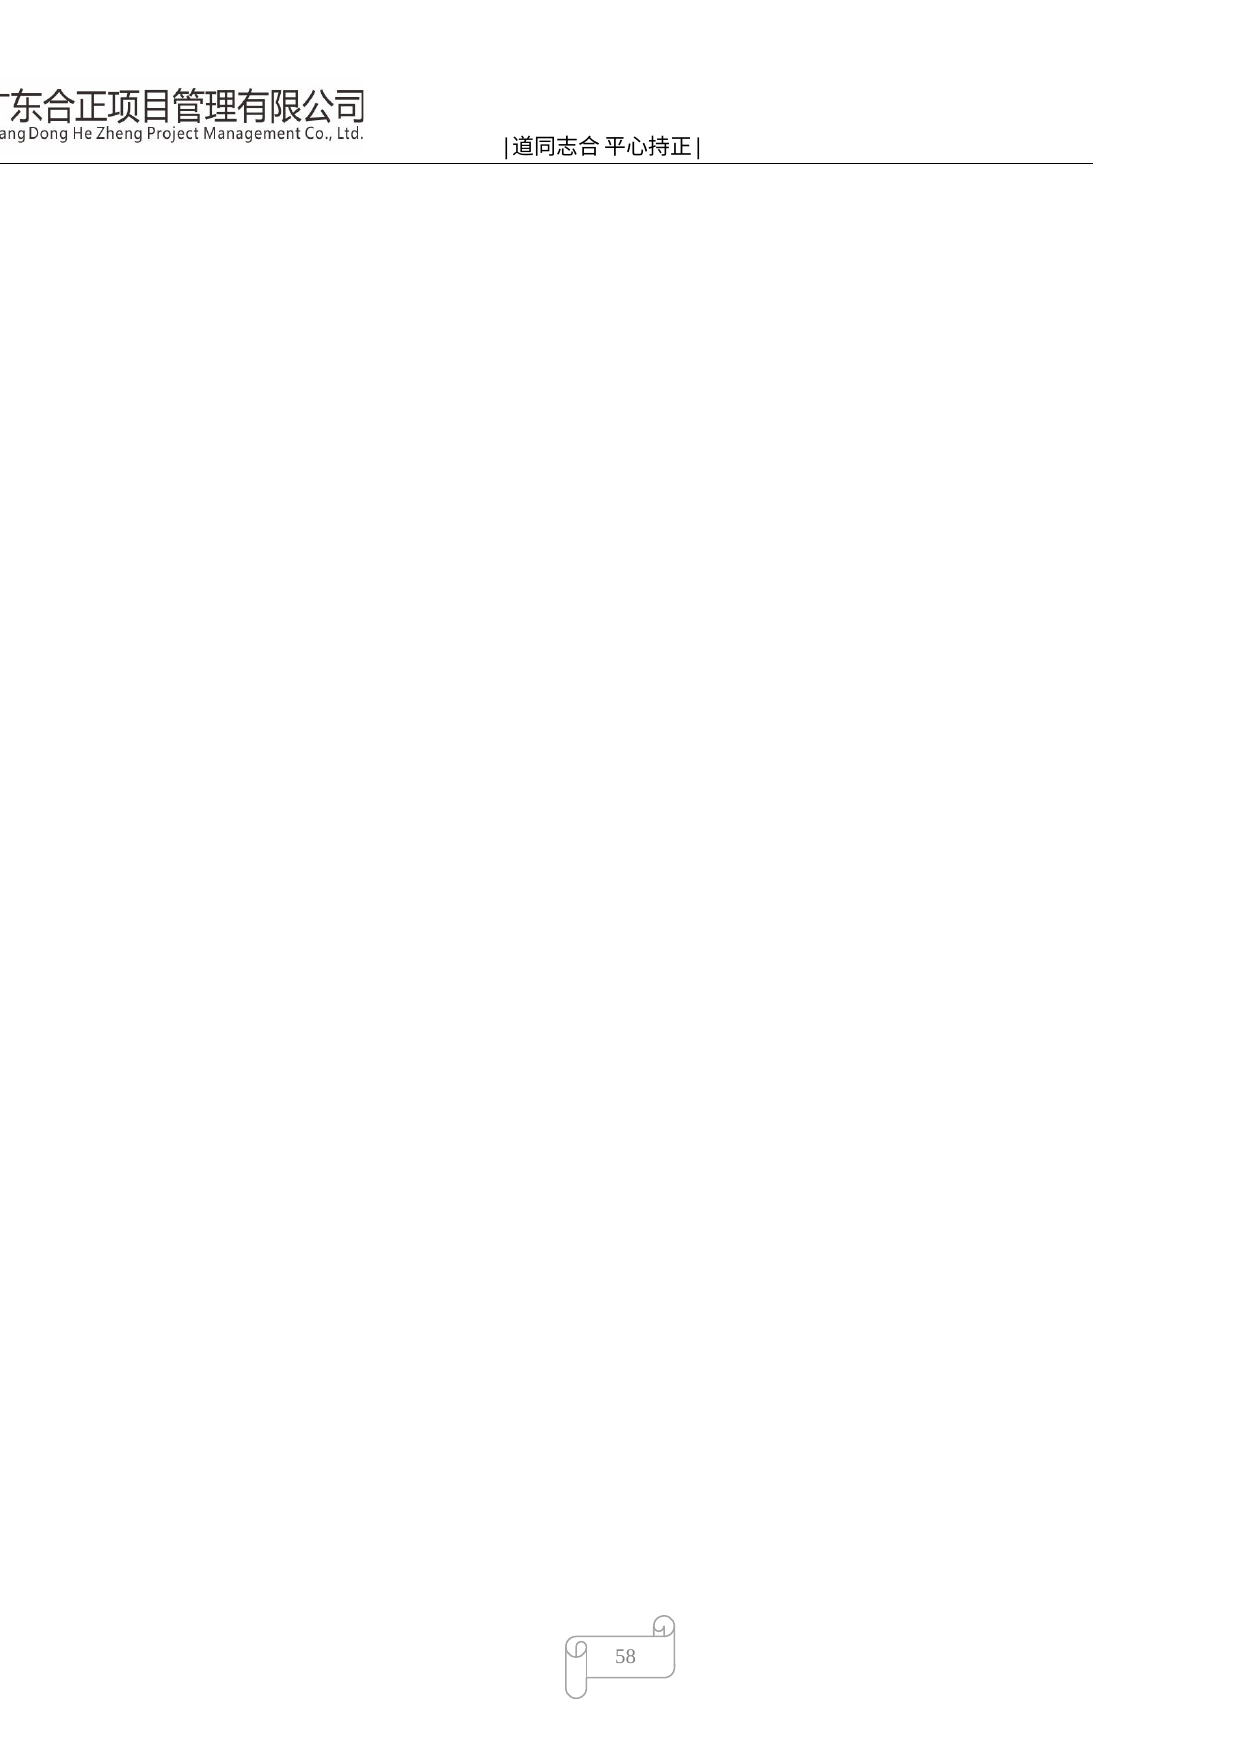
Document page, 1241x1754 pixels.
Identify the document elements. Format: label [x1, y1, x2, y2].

picture [0, 76, 364, 155]
